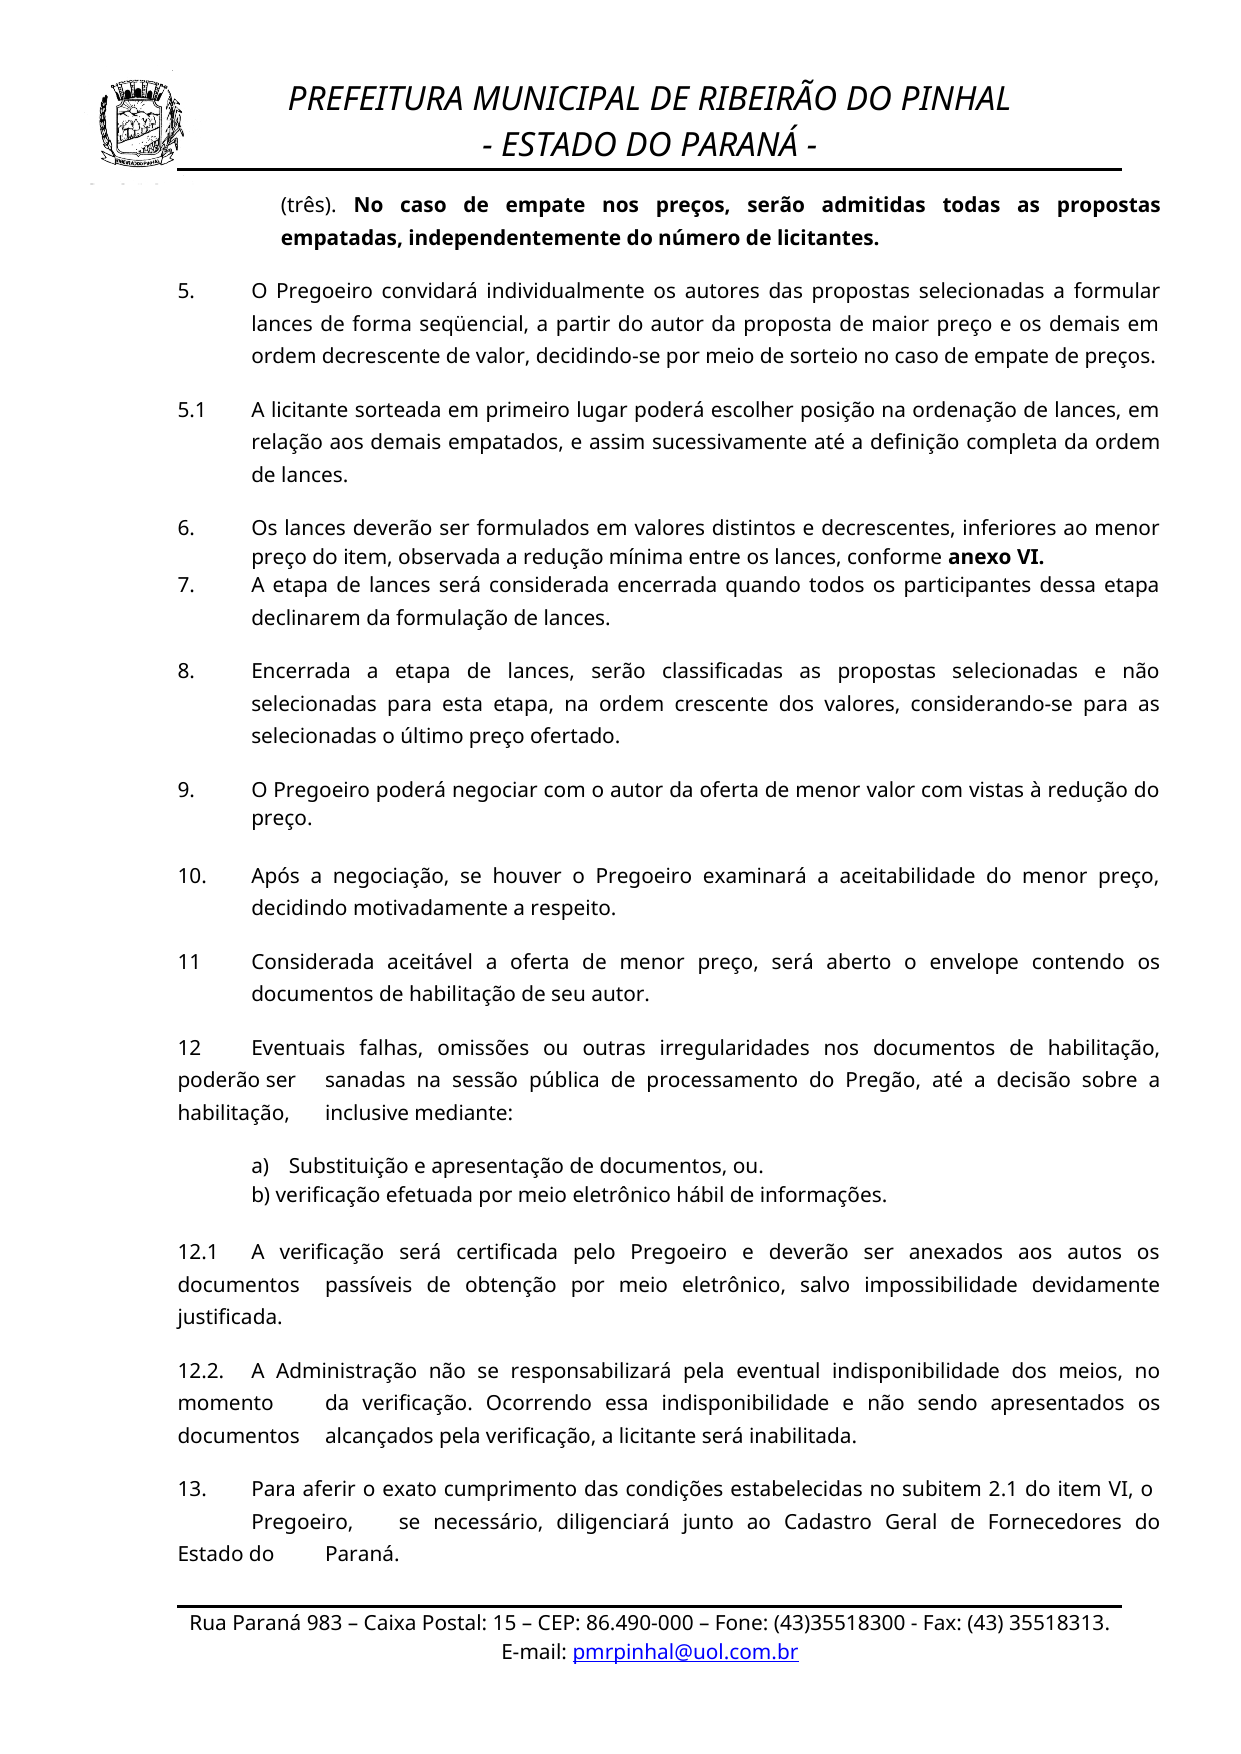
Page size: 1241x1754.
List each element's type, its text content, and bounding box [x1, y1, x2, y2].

text 10. Após a negociação, se houver o Pregoeiro examinará a aceitabilidade do menor preço, decidindo motivadamente a respeito. [177, 861, 1161, 922]
text 13. Para aferir o exato cumprimento das condições estabelecidas no subitem 2.1 do item VI, o Pregoeiro, se necessário, diligenciará junto ao Cadastro Geral de Fornecedores do Estado do Paraná. [177, 1474, 1161, 1568]
text b) verificação efetuada por meio eletrônico hábil de informações. [177, 1180, 1122, 1208]
text 8. Encerrada a etapa de lances, serão classificadas as propostas selecionadas e não selecionadas para esta etapa, na ordem crescente dos valores, considerando-se para as selecionadas o último preço ofertado. [177, 656, 1161, 750]
text 6. Os lances deverão ser formulados em valores distintos e decrescentes, inferiores ao menor preço do item, observada a redução mínima entre os lances, conforme anexo VI. [177, 513, 1161, 570]
text 12.2. A Administração não se responsabilizará pela eventual indisponibilidade dos meios, no momento da verificação. Ocorrendo essa indisponibilidade e não sendo apresentados os documentos alcançados pela verificação, a licitante será inabilitada. [177, 1356, 1161, 1449]
list Substituição e apresentação de documentos, ou. [251, 1151, 1161, 1180]
text 12 Eventuais falhas, omissões ou outras irregularidades nos documentos de habilitação, poderão ser sanadas na sessão pública de processamento do Pregão, até a decisão sobre a habilitação, inclusive mediante: [177, 1033, 1161, 1126]
text 11 Considerada aceitável a oferta de menor preço, será aberto o envelope contendo os documentos de habilitação de seu autor. [177, 947, 1161, 1008]
picture [83, 65, 202, 185]
text 5. O Pregoeiro convidará individualmente os autores das propostas selecionadas a formular lances de forma seqüencial, a partir do autor da proposta de maior preço e os demais em ordem decrescente de valor, decidindo-se por meio de sorteio no caso de empate de preços. [177, 276, 1161, 370]
text 12.1 A verificação será certificada pelo Pregoeiro e deverão ser anexados aos autos os documentos passíveis de obtenção por meio eletrônico, salvo impossibilidade devidamente justificada. [177, 1237, 1161, 1331]
text 7. A etapa de lances será considerada encerrada quando todos os participantes dessa etapa declinarem da formulação de lances. [177, 570, 1161, 631]
text 5.1 A licitante sorteada em primeiro lugar poderá escolher posição na ordenação de lances, em relação aos demais empatados, e assim sucessivamente até a definição completa da ordem de lances. [177, 395, 1161, 488]
text 9. O Pregoeiro poderá negociar com o autor da oferta de menor valor com vistas à redução do preço. [177, 775, 1161, 832]
